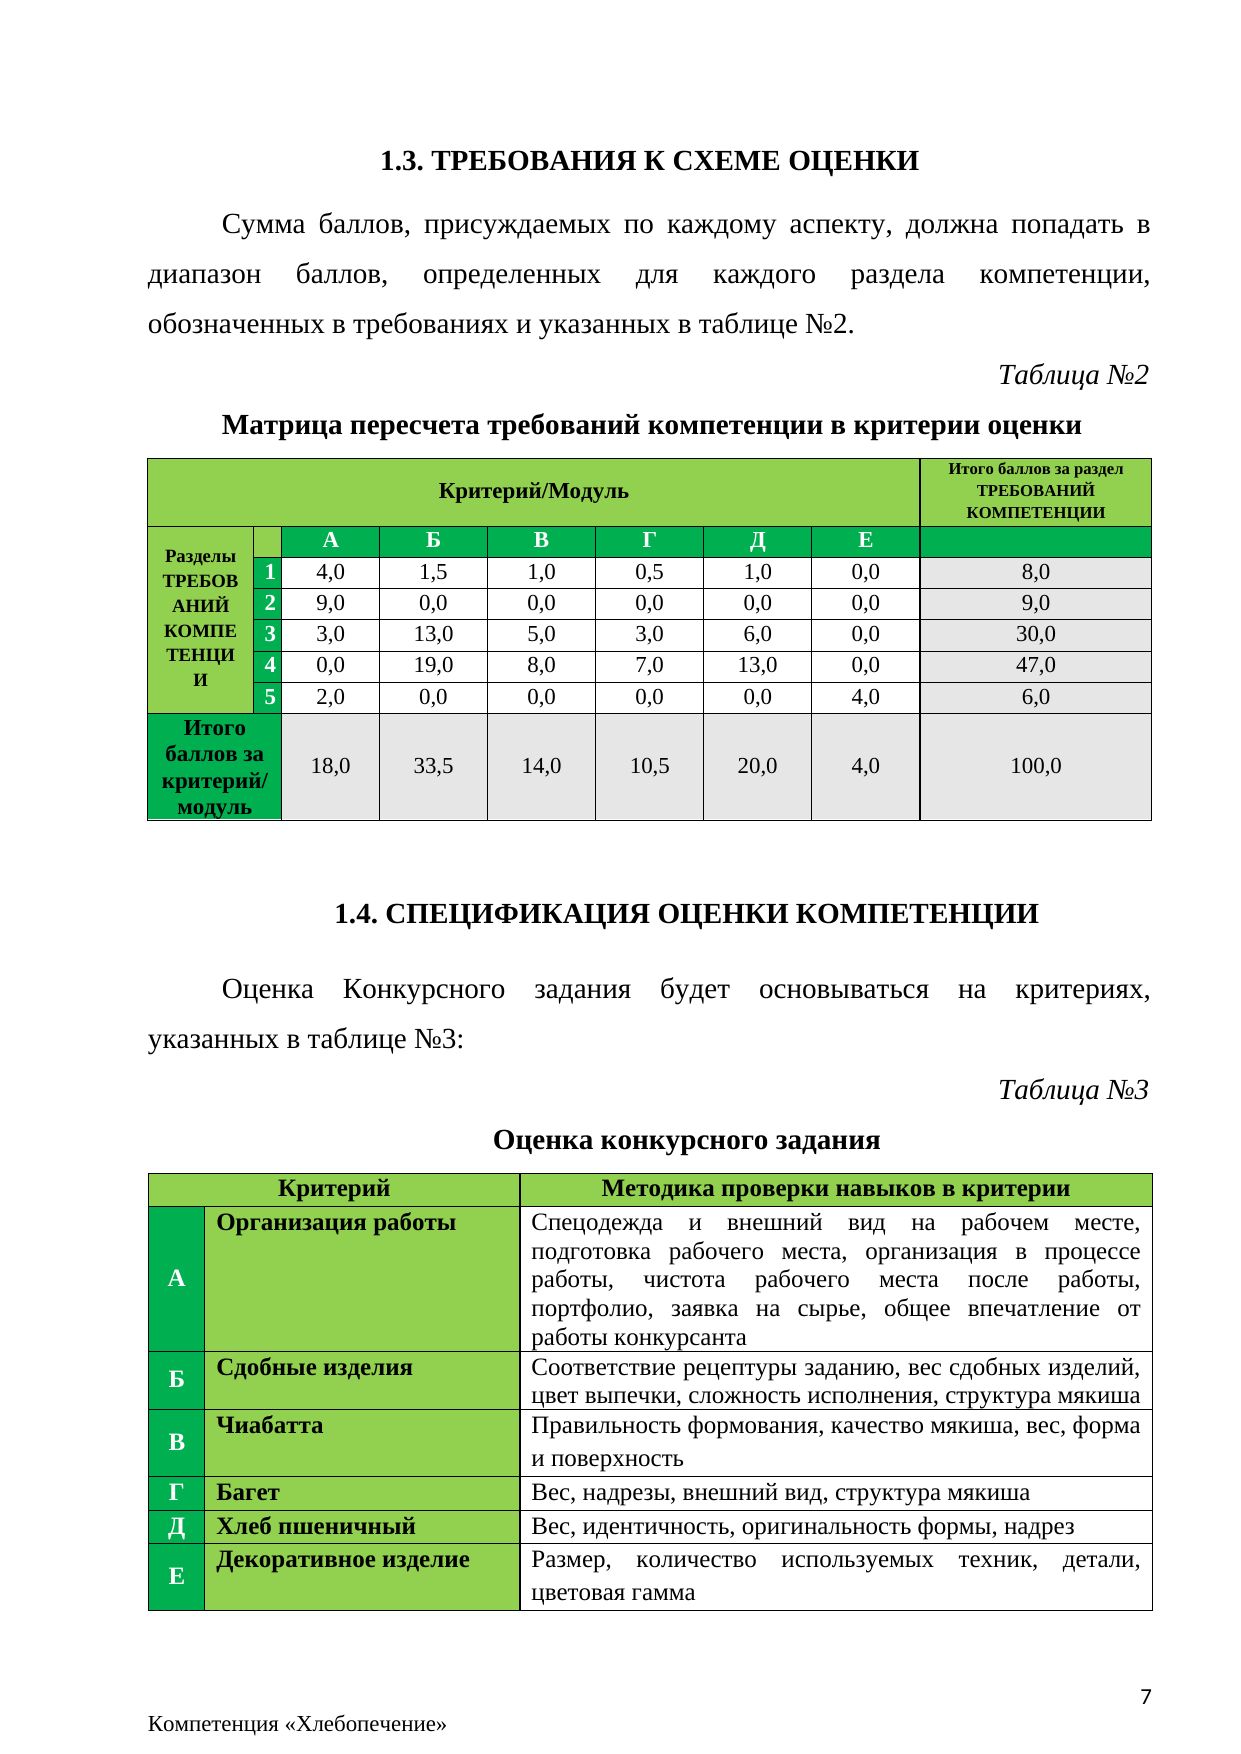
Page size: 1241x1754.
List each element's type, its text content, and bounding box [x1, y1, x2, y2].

table_header Итого баллов за раздел ТРЕБОВАНИЙ КОМПЕТЕНЦИИ [921, 459, 1151, 526]
table_cell Е [149, 1544, 204, 1610]
table_cell 47,0 [921, 652, 1151, 682]
table_cell 6,0 [921, 683, 1151, 713]
table_cell 10,5 [596, 714, 703, 819]
table_cell Декоративное изделие [205, 1544, 519, 1610]
table_cell 4,0 [812, 714, 919, 819]
table_cell 18,0 [282, 714, 379, 819]
table_cell Итого баллов за критерий/модуль [148, 714, 281, 819]
table_cell 0,0 [380, 589, 487, 619]
table_cell 3,0 [596, 620, 703, 651]
table_cell 0,0 [282, 652, 379, 682]
text Оценка Конкурсного задания будет основываться на критериях, указанных в таблице №3: [148, 971, 1152, 1055]
table_header Методика проверки навыков в критерии [521, 1174, 1152, 1206]
table_cell 0,0 [704, 683, 811, 713]
table_cell Вес, идентичность, оригинальность формы, надрез [521, 1511, 1152, 1543]
table_cell 4,0 [282, 558, 379, 588]
table_cell 6,0 [704, 620, 811, 651]
table_cell 30,0 [921, 620, 1151, 651]
table_cell [254, 527, 281, 557]
table_cell A [282, 527, 379, 557]
table_cell 13,0 [380, 620, 487, 651]
table_cell 1,0 [704, 558, 811, 588]
table_cell 0,0 [704, 589, 811, 619]
table_cell Размер, количество используемых техник, детали, цветовая гамма [521, 1544, 1152, 1610]
table_cell Д [149, 1511, 204, 1543]
table_cell 14,0 [488, 714, 595, 819]
table_cell Хлеб пшеничный [205, 1511, 519, 1543]
table_cell [921, 527, 1151, 557]
table_cell Б [380, 527, 487, 557]
table_cell 9,0 [282, 589, 379, 619]
table_cell 20,0 [704, 714, 811, 819]
table_cell 1,0 [488, 558, 595, 588]
text Сумма баллов, присуждаемых по каждому аспекту, должна попадать в диапазон баллов, определенных для каждого раздела компетенции, обозначенных в требованиях и указанных в таблице №2. [148, 206, 1152, 340]
table_cell Соответствие рецептуры заданию, вес сдобных изделий, цвет выпечки, сложность исполнения, структура мякиша [521, 1352, 1152, 1409]
table_cell Е [812, 527, 919, 557]
table_cell В [488, 527, 595, 557]
table_cell 7,0 [596, 652, 703, 682]
table_cell 2 [254, 589, 281, 619]
table_cell Г [149, 1477, 204, 1510]
table_cell Организация работы [205, 1207, 519, 1351]
table_header Критерий [149, 1174, 519, 1206]
table_cell Разделы ТРЕБОВАНИЙ КОМПЕТЕНЦИИ [148, 527, 253, 713]
table_cell 4,0 [812, 683, 919, 713]
table_cell 0,0 [812, 652, 919, 682]
table_cell 33,5 [380, 714, 487, 819]
table_cell Чиабатта [205, 1410, 519, 1476]
table_cell 8,0 [921, 558, 1151, 588]
table_cell Б [149, 1352, 204, 1409]
text Оценка конкурсного задания [148, 1122, 1152, 1156]
table_cell 4 [254, 652, 281, 682]
table_cell 0,0 [596, 589, 703, 619]
table_cell Сдобные изделия [205, 1352, 519, 1409]
table_cell Г [596, 527, 703, 557]
table_cell 9,0 [921, 589, 1151, 619]
table_cell 5,0 [488, 620, 595, 651]
table_cell 3,0 [282, 620, 379, 651]
table_cell Багет [205, 1477, 519, 1510]
table_cell 1,5 [380, 558, 487, 588]
table_cell 5 [254, 683, 281, 713]
table_cell Д [704, 527, 811, 557]
text Таблица №3 [148, 1072, 1152, 1105]
table_cell 0,0 [812, 558, 919, 588]
table_cell Вес, надрезы, внешний вид, структура мякиша [521, 1477, 1152, 1510]
table_cell 1 [254, 558, 281, 588]
table_cell 100,0 [921, 714, 1151, 819]
table_header Критерий/Модуль [148, 459, 919, 526]
table_cell 0,0 [380, 683, 487, 713]
table_cell 19,0 [380, 652, 487, 682]
table_cell 8,0 [488, 652, 595, 682]
text Таблица №2 [148, 357, 1152, 390]
table_cell Спецодежда и внешний вид на рабочем месте, подготовка рабочего места, организация в процессе работы, чистота рабочего места после работы, портфолио, заявка на сырье, общее впечатление от работы конкурсанта [521, 1207, 1152, 1351]
table_cell 0,0 [488, 683, 595, 713]
text Матрица пересчета требований компетенции в критерии оценки [148, 407, 1152, 441]
text 1.4. СПЕЦИФИКАЦИЯ ОЦЕНКИ КОМПЕТЕНЦИИ [148, 896, 1152, 929]
table_cell 13,0 [704, 652, 811, 682]
table_cell В [149, 1410, 204, 1476]
table_cell 3 [254, 620, 281, 651]
table_cell 0,5 [596, 558, 703, 588]
table_cell 0,0 [488, 589, 595, 619]
table_cell А [149, 1207, 204, 1351]
table_cell 2,0 [282, 683, 379, 713]
table_cell 0,0 [812, 589, 919, 619]
text 1.3. ТРЕБОВАНИЯ К СХЕМЕ ОЦЕНКИ [148, 143, 1152, 177]
table_cell Правильность формования, качество мякиша, вес, форма и поверхность [521, 1410, 1152, 1476]
table_cell 0,0 [596, 683, 703, 713]
table_cell 0,0 [812, 620, 919, 651]
